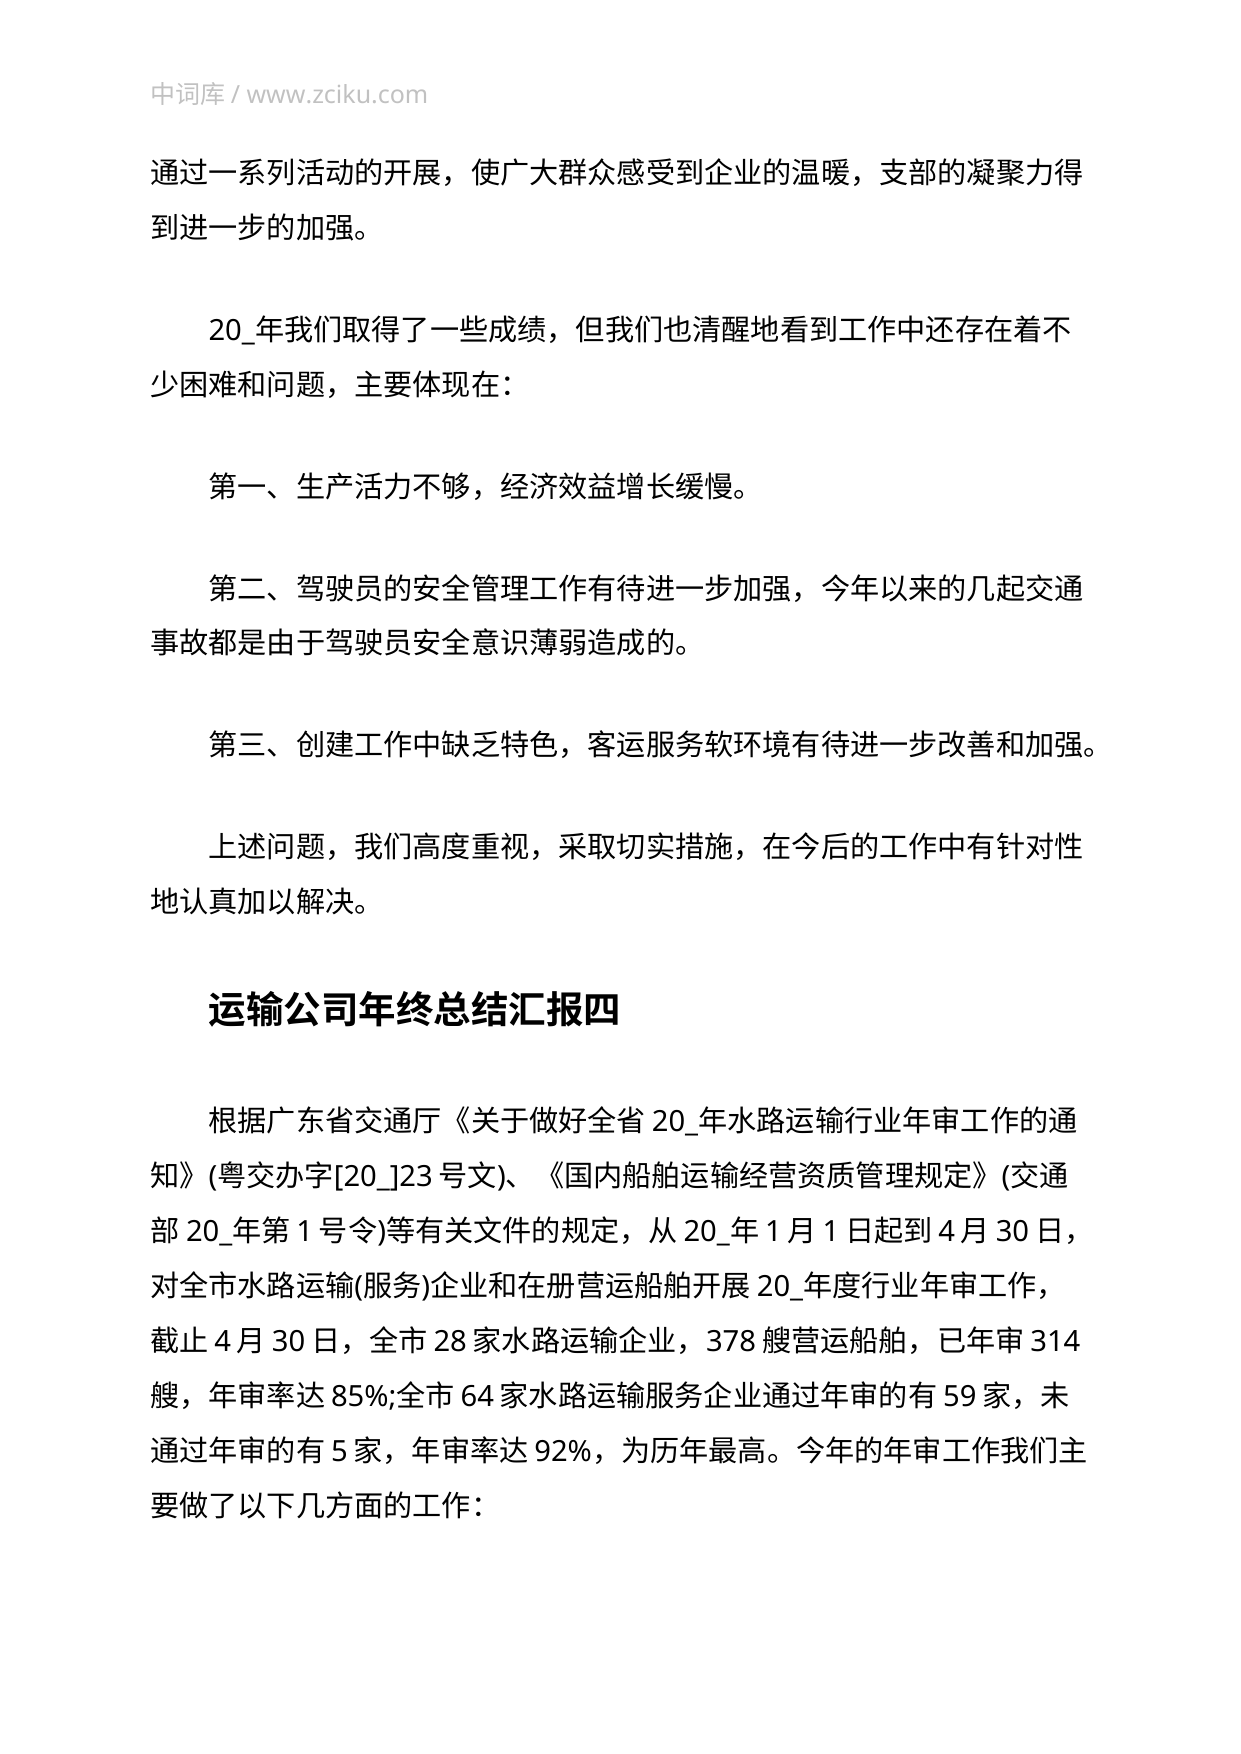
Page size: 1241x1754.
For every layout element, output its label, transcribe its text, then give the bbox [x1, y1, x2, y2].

text 第一、生产活力不够，经济效益增长缓慢。 [150, 463, 1090, 506]
text 上述问题，我们高度重视，采取切实措施，在今后的工作中有针对性地认真加以解决。 [150, 824, 1090, 921]
text 运输公司年终总结汇报四 [150, 980, 1090, 1034]
text 第三、创建工作中缺乏特色，客运服务软环境有待进一步改善和加强。 [150, 722, 1090, 764]
text 第二、驾驶员的安全管理工作有待进一步加强，今年以来的几起交通事故都是由于驾驶员安全意识薄弱造成的。 [150, 565, 1090, 662]
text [150, 150, 1090, 247]
text 20_年我们取得了一些成绩，但我们也清醒地看到工作中还存在着不少困难和问题，主要体现在： [150, 307, 1090, 404]
text 根据广东省交通厅《关于做好全省20_年水路运输行业年审工作的通知》(粤交办字[20_]23号文)、《国内船舶运输经营资质管理规定》(交通部 20_年第1号令)等有关文件的规定，从20_年1月1日起到4月30日，对全市水路运输(服务)企业和在册营运船舶开展20_年度行业年审工作，截止4月30日，全市28家水路运输企业，378艘营运船舶，已年审314艘，年审率达85%;全市64家水路运输服务企业通过年审的有59家，未通过年审的有5家，年审率达92%，为历年最高。今年的年审工作我们主要做了以下几方面的工作： [150, 1098, 1090, 1525]
